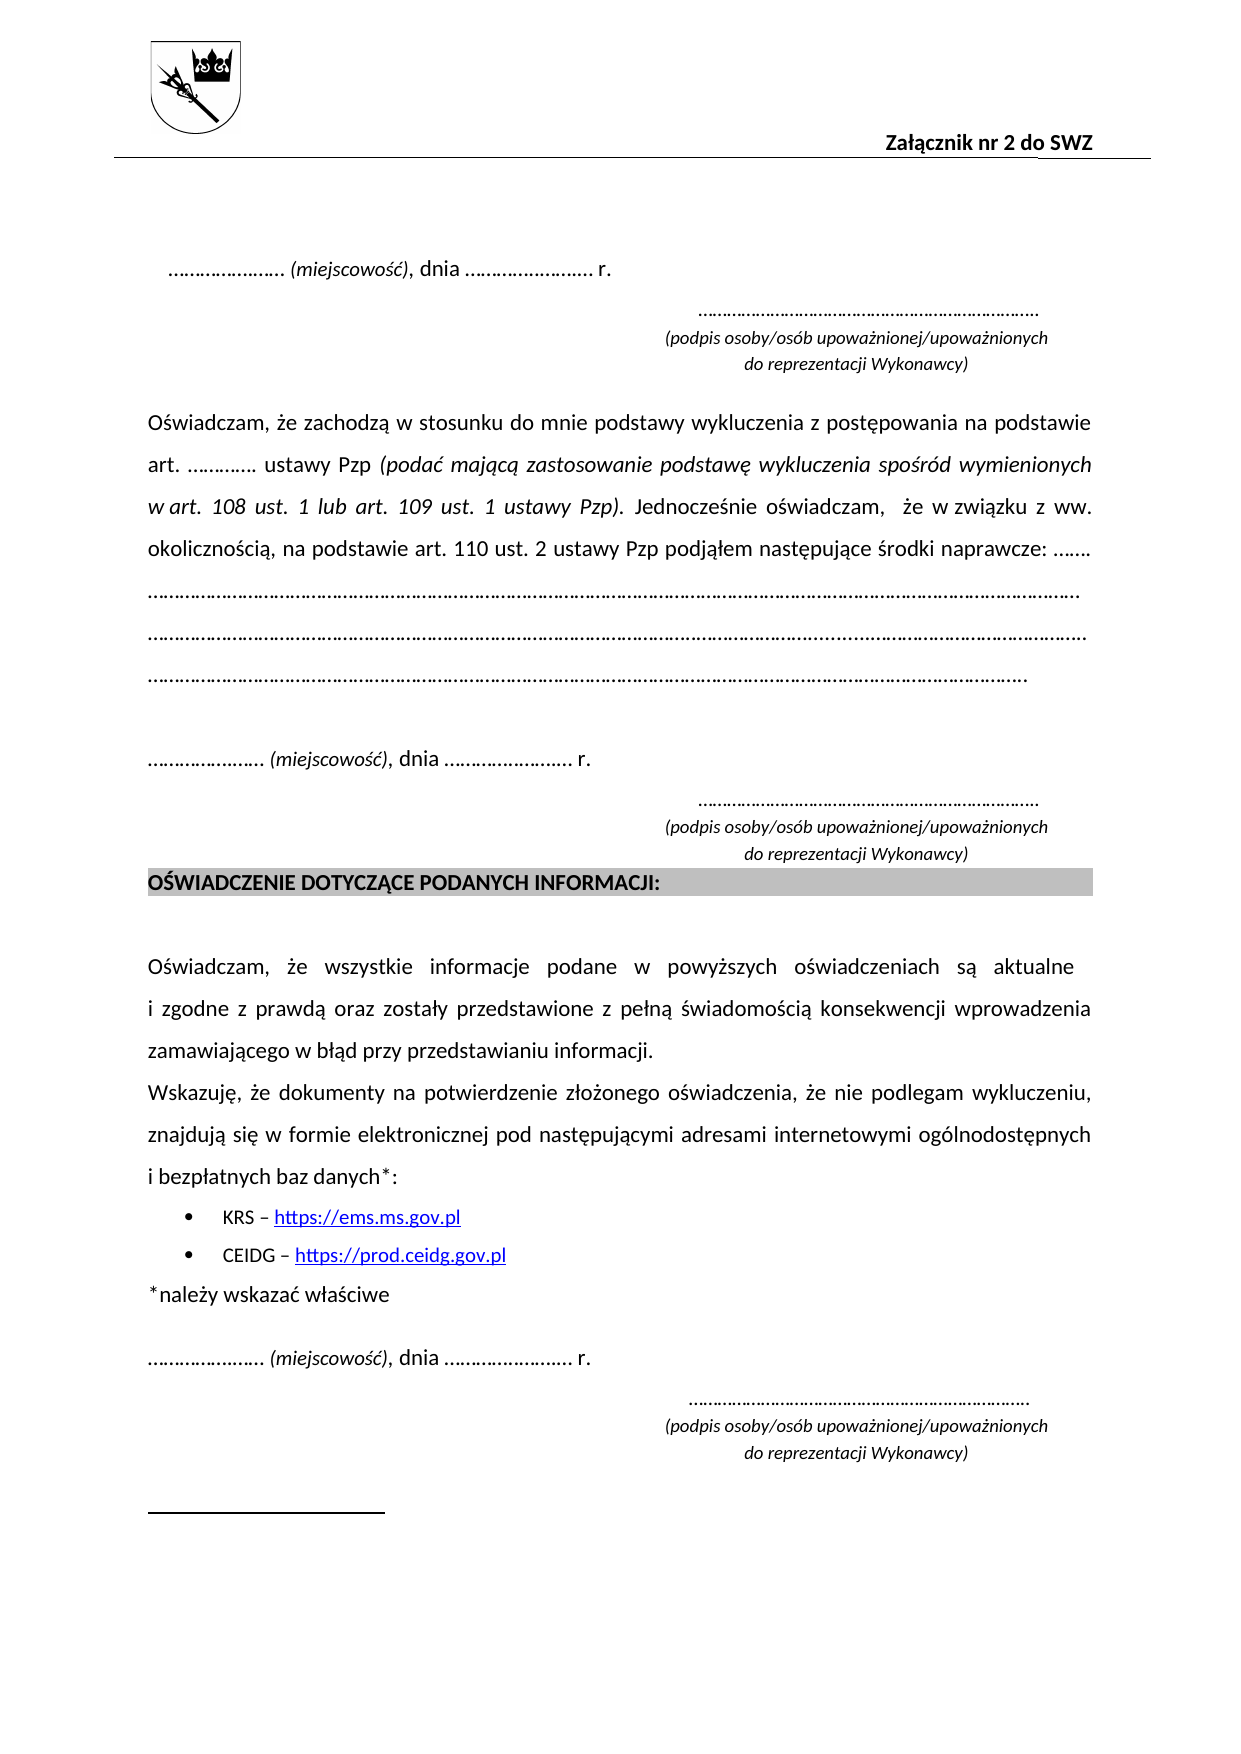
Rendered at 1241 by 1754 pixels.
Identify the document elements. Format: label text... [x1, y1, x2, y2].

text (podpis osoby/osób upoważnionej/upoważnionych [148, 326, 1093, 349]
text Oświadczam, że wszystkie informacje podane w powyższych oświadczeniach są aktualne i zgodne z prawdą oraz zostały przedstawione z pełną świadomością konsekwencji wprowadzenia zamawiającego w błąd przy przedstawianiu informacji. [148, 952, 1093, 1064]
text Oświadczam, że zachodzą w stosunku do mnie podstawy wykluczenia z postępowania na podstawie art. …………. ustawy Pzp (podać mającą zastosowanie podstawę wykluczenia spośród wymienionych w art. 108 ust. 1 lub art. 109 ust. 1 ustawy Pzp). Jednocześnie oświadczam, że w związku z ww. okolicznością, na podstawie art. 110 ust. 2 ustawy Pzp podjąłem następujące środki naprawcze: …….………………………………………………………………………………………………………………………………………………………………………………………………………………………………………………………..…………………...........…………………………………..………………………………………………………………………………………………………………………………………………….. [148, 408, 1093, 688]
picture [150, 41, 241, 134]
text (podpis osoby/osób upoważnionej/upoważnionych [148, 815, 1093, 838]
text do reprezentacji Wykonawcy) [148, 842, 1093, 864]
text (podpis osoby/osób upoważnionej/upoważnionych [148, 1414, 1093, 1437]
list CEIDG – https://prod.ceidg.gov.pl [185, 1242, 1093, 1267]
text …………………………………………………………….. [148, 786, 1093, 811]
text …………….…… (miejscowość), dnia …………..…….… r. [148, 744, 1093, 772]
text …………………………………………………………….. [148, 296, 1093, 322]
text …………….…… (miejscowość), dnia …………..…….… r. [148, 254, 1093, 282]
text OŚWIADCZENIE DOTYCZĄCE PODANYCH INFORMACJI: [148, 868, 1093, 896]
text …………………………………………………………….. [148, 1385, 1093, 1410]
text …………….…… (miejscowość), dnia …………..…….… r. [148, 1343, 1093, 1371]
list KRS – https://ems.ms.gov.pl [185, 1204, 1093, 1229]
text Wskazuję, że dokumenty na potwierdzenie złożonego oświadczenia, że nie podlegam wykluczeniu, znajdują się w formie elektronicznej pod następującymi adresami internetowymi ogólnodostępnych i bezpłatnych baz danych*: [148, 1078, 1093, 1190]
text *należy wskazać właściwe [148, 1280, 1093, 1308]
text do reprezentacji Wykonawcy) [148, 1441, 1093, 1464]
text do reprezentacji Wykonawcy) [148, 352, 1093, 375]
